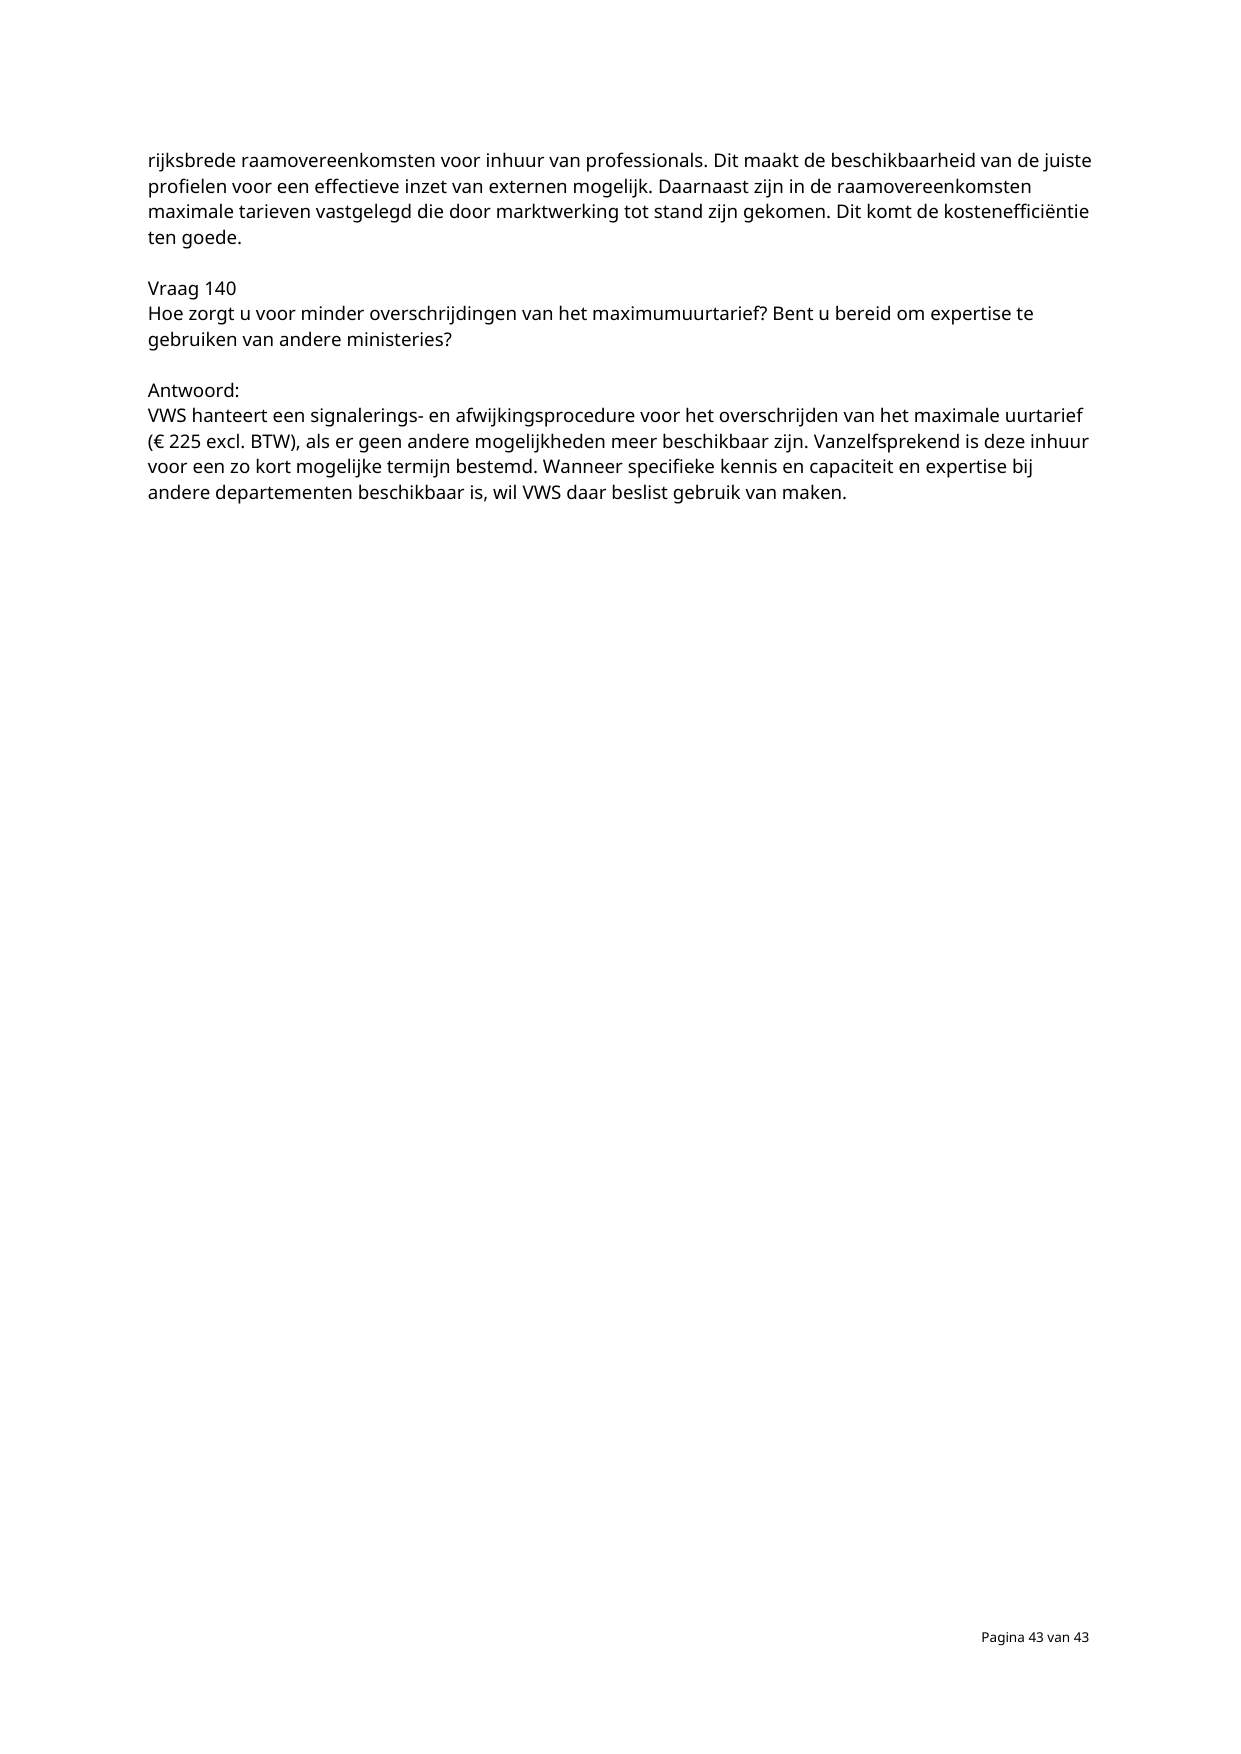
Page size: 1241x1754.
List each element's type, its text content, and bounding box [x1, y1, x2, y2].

text VWS hanteert een signalerings- en afwijkingsprocedure voor het overschrijden van het maximale uurtarief (€ 225 excl. BTW), als er geen andere mogelijkheden meer beschikbaar zijn. Vanzelfsprekend is deze inhuur voor een zo kort mogelijke termijn bestemd. Wanneer specifieke kennis en capaciteit en expertise bij andere departementen beschikbaar is, wil VWS daar beslist gebruik van maken. [148, 403, 1093, 505]
text Antwoord: [148, 377, 1093, 403]
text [148, 148, 1093, 250]
text Vraag 140 [148, 275, 1093, 301]
text Hoe zorgt u voor minder overschrijdingen van het maximumuurtarief? Bent u bereid om expertise te gebruiken van andere ministeries? [148, 301, 1093, 352]
